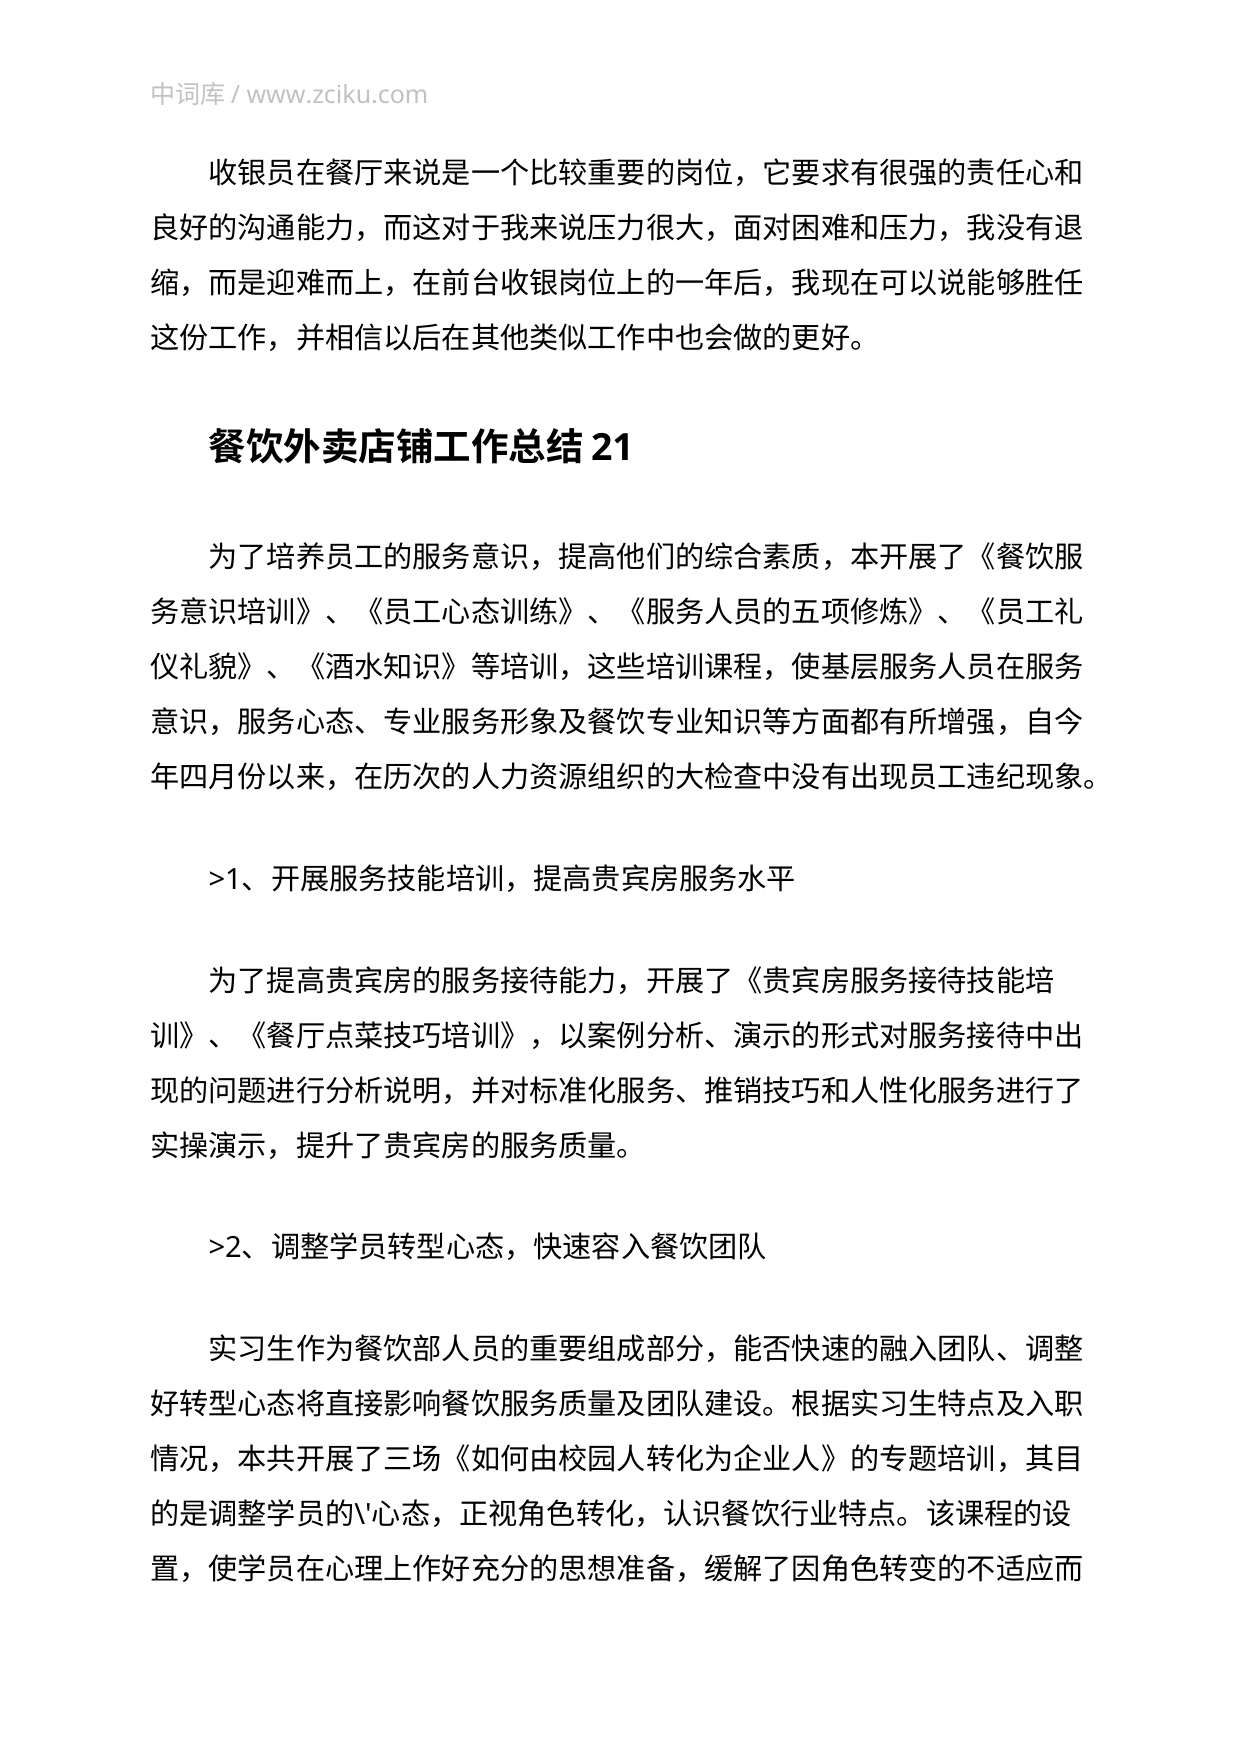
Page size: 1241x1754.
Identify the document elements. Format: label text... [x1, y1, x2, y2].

text >1、开展服务技能培训，提高贵宾房服务水平 [150, 855, 1090, 898]
text 餐饮外卖店铺工作总结21 [150, 416, 1090, 471]
text 为了提高贵宾房的服务接待能力，开展了《贵宾房服务接待技能培训》、《餐厅点菜技巧培训》，以案例分析、演示的形式对服务接待中出现的问题进行分析说明，并对标准化服务、推销技巧和人性化服务进行了实操演示，提升了贵宾房的服务质量。 [150, 957, 1090, 1164]
text 为了培养员工的服务意识，提高他们的综合素质，本开展了《餐饮服务意识培训》、《员工心态训练》、《服务人员的五项修炼》、《员工礼仪礼貌》、《酒水知识》等培训，这些培训课程，使基层服务人员在服务意识，服务心态、专业服务形象及餐饮专业知识等方面都有所增强，自今年四月份以来，在历次的人力资源组织的大检查中没有出现员工违纪现象。 [150, 534, 1090, 796]
text >2、调整学员转型心态，快速容入餐饮团队 [150, 1224, 1090, 1266]
text 收银员在餐厅来说是一个比较重要的岗位，它要求有很强的责任心和良好的沟通能力，而这对于我来说压力很大，面对困难和压力，我没有退缩，而是迎难而上，在前台收银岗位上的一年后，我现在可以说能够胜任这份工作，并相信以后在其他类似工作中也会做的更好。 [150, 150, 1090, 357]
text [150, 1326, 1090, 1588]
